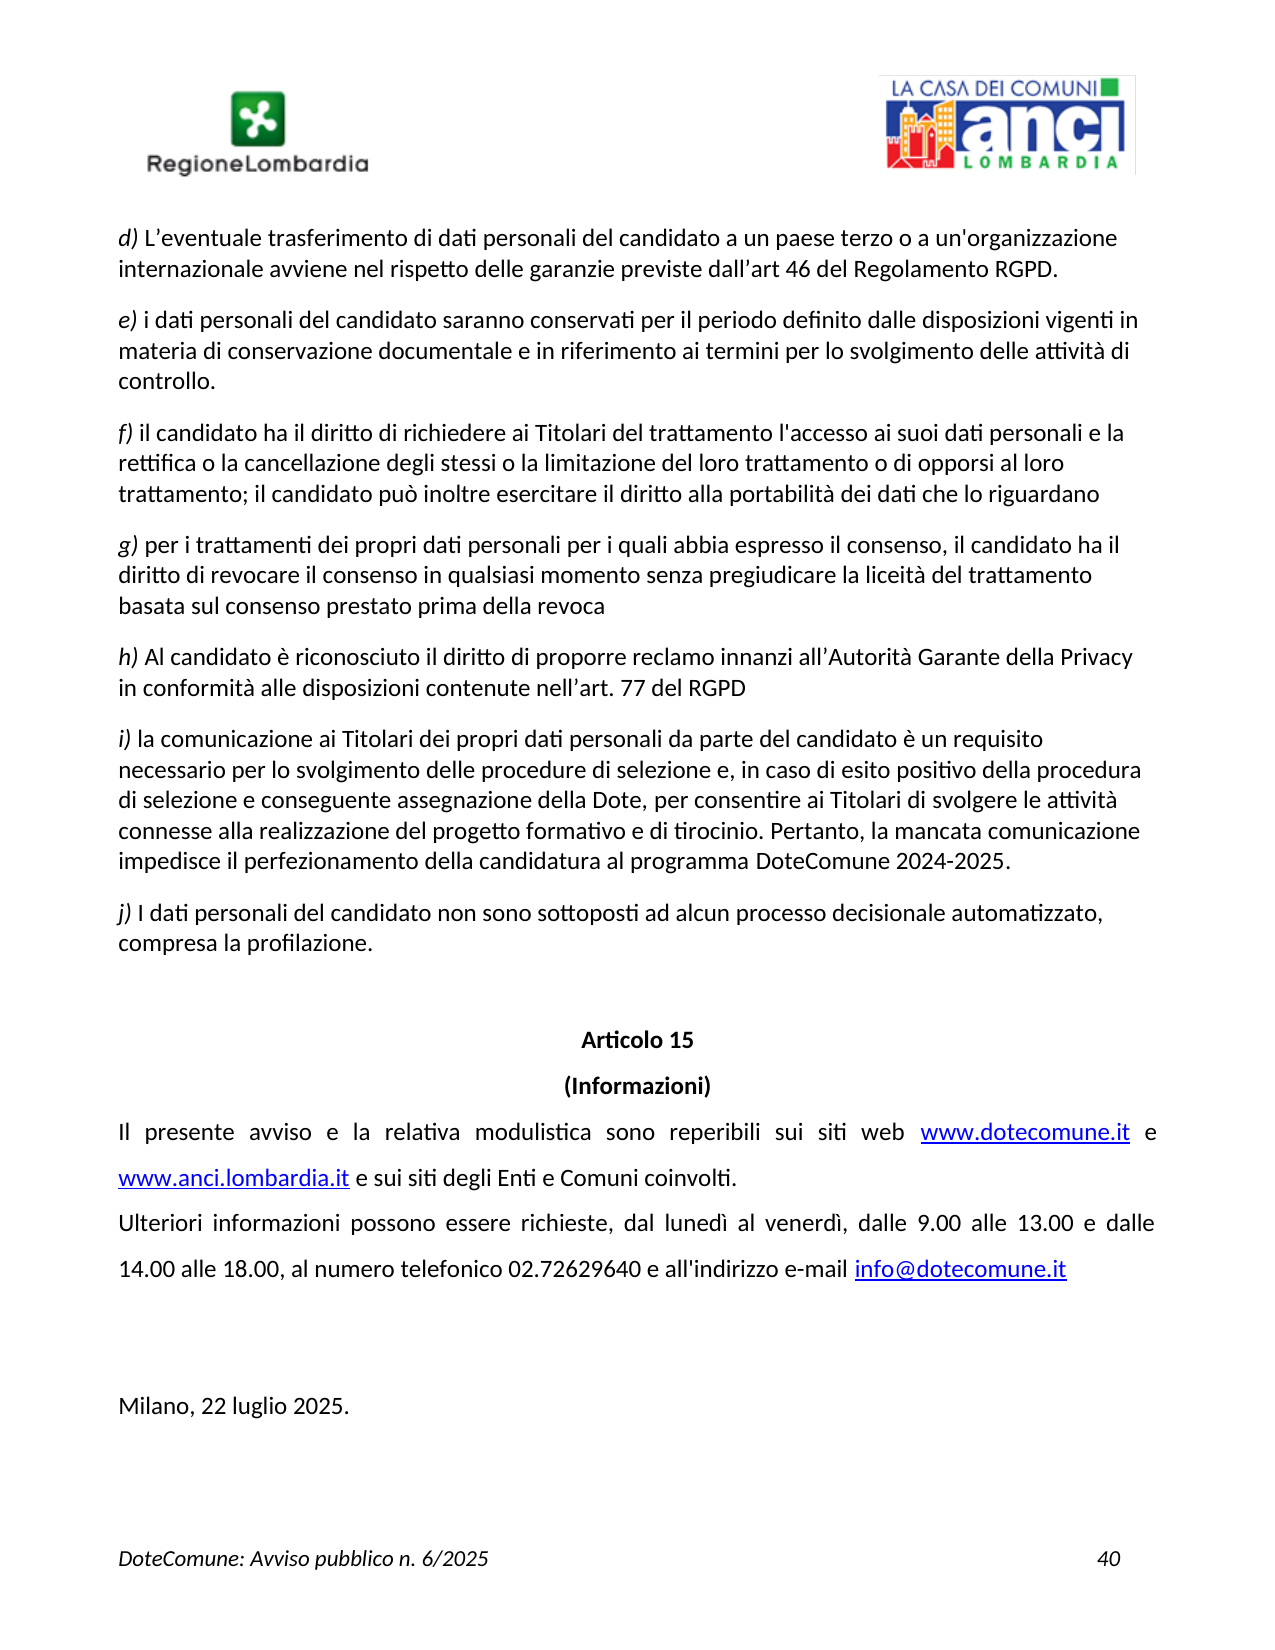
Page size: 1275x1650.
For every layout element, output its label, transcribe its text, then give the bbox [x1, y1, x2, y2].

text j) I dati personali del candidato non sono sottoposti ad alcun processo decisionale automatizzato, compresa la profilazione. [118, 897, 1157, 958]
text i) la comunicazione ai Titolari dei propri dati personali da parte del candidato è un requisito necessario per lo svolgimento delle procedure di selezione e, in caso di esito positivo della procedura di selezione e conseguente assegnazione della Dote, per consentire ai Titolari di svolgere le attività connesse alla realizzazione del progetto formativo e di tirocinio. Pertanto, la mancata comunicazione impedisce il perfezionamento della candidatura al programma DoteComune 2024-2025. [118, 723, 1157, 876]
picture [878, 75, 1137, 175]
text Milano, 22 luglio 2025. [118, 1390, 1157, 1421]
text f) il candidato ha il diritto di richiedere ai Titolari del trattamento l'accesso ai suoi dati personali e la rettifica o la cancellazione degli stessi o la limitazione del loro trattamento o di opporsi al loro trattamento; il candidato può inoltre esercitare il diritto alla portabilità dei dati che lo riguardano [118, 417, 1157, 508]
text h) Al candidato è riconosciuto il diritto di proporre reclamo innanzi all’Autorità Garante della Privacy in conformità alle disposizioni contenute nell’art. 77 del RGPD [118, 642, 1157, 703]
text Articolo 15 [118, 1024, 1157, 1055]
text Ulteriori informazioni possono essere richieste, dal lunedì al venerdì, dalle 9.00 alle 13.00 e dalle 14.00 alle 18.00, al numero telefonico 02.72629640 e all'indirizzo e-mail info@dotecomune.it [118, 1207, 1157, 1284]
text Il presente avviso e la relativa modulistica sono reperibili sui siti web www.dotecomune.it e www.anci.lombardia.it e sui siti degli Enti e Comuni coinvolti. [118, 1116, 1157, 1192]
text d) L’eventuale trasferimento di dati personali del candidato a un paese terzo o a un'organizzazione internazionale avviene nel rispetto delle garanzie previste dall’art 46 del Regolamento RGPD. [118, 222, 1157, 283]
picture [140, 75, 375, 194]
text (Informazioni) [118, 1070, 1157, 1101]
text g) per i trattamenti dei propri dati personali per i quali abbia espresso il consenso, il candidato ha il diritto di revocare il consenso in qualsiasi momento senza pregiudicare la liceità del trattamento basata sul consenso prestato prima della revoca [118, 529, 1157, 621]
text e) i dati personali del candidato saranno conservati per il periodo definito dalle disposizioni vigenti in materia di conservazione documentale e in riferimento ai termini per lo svolgimento delle attività di controllo. [118, 304, 1157, 396]
